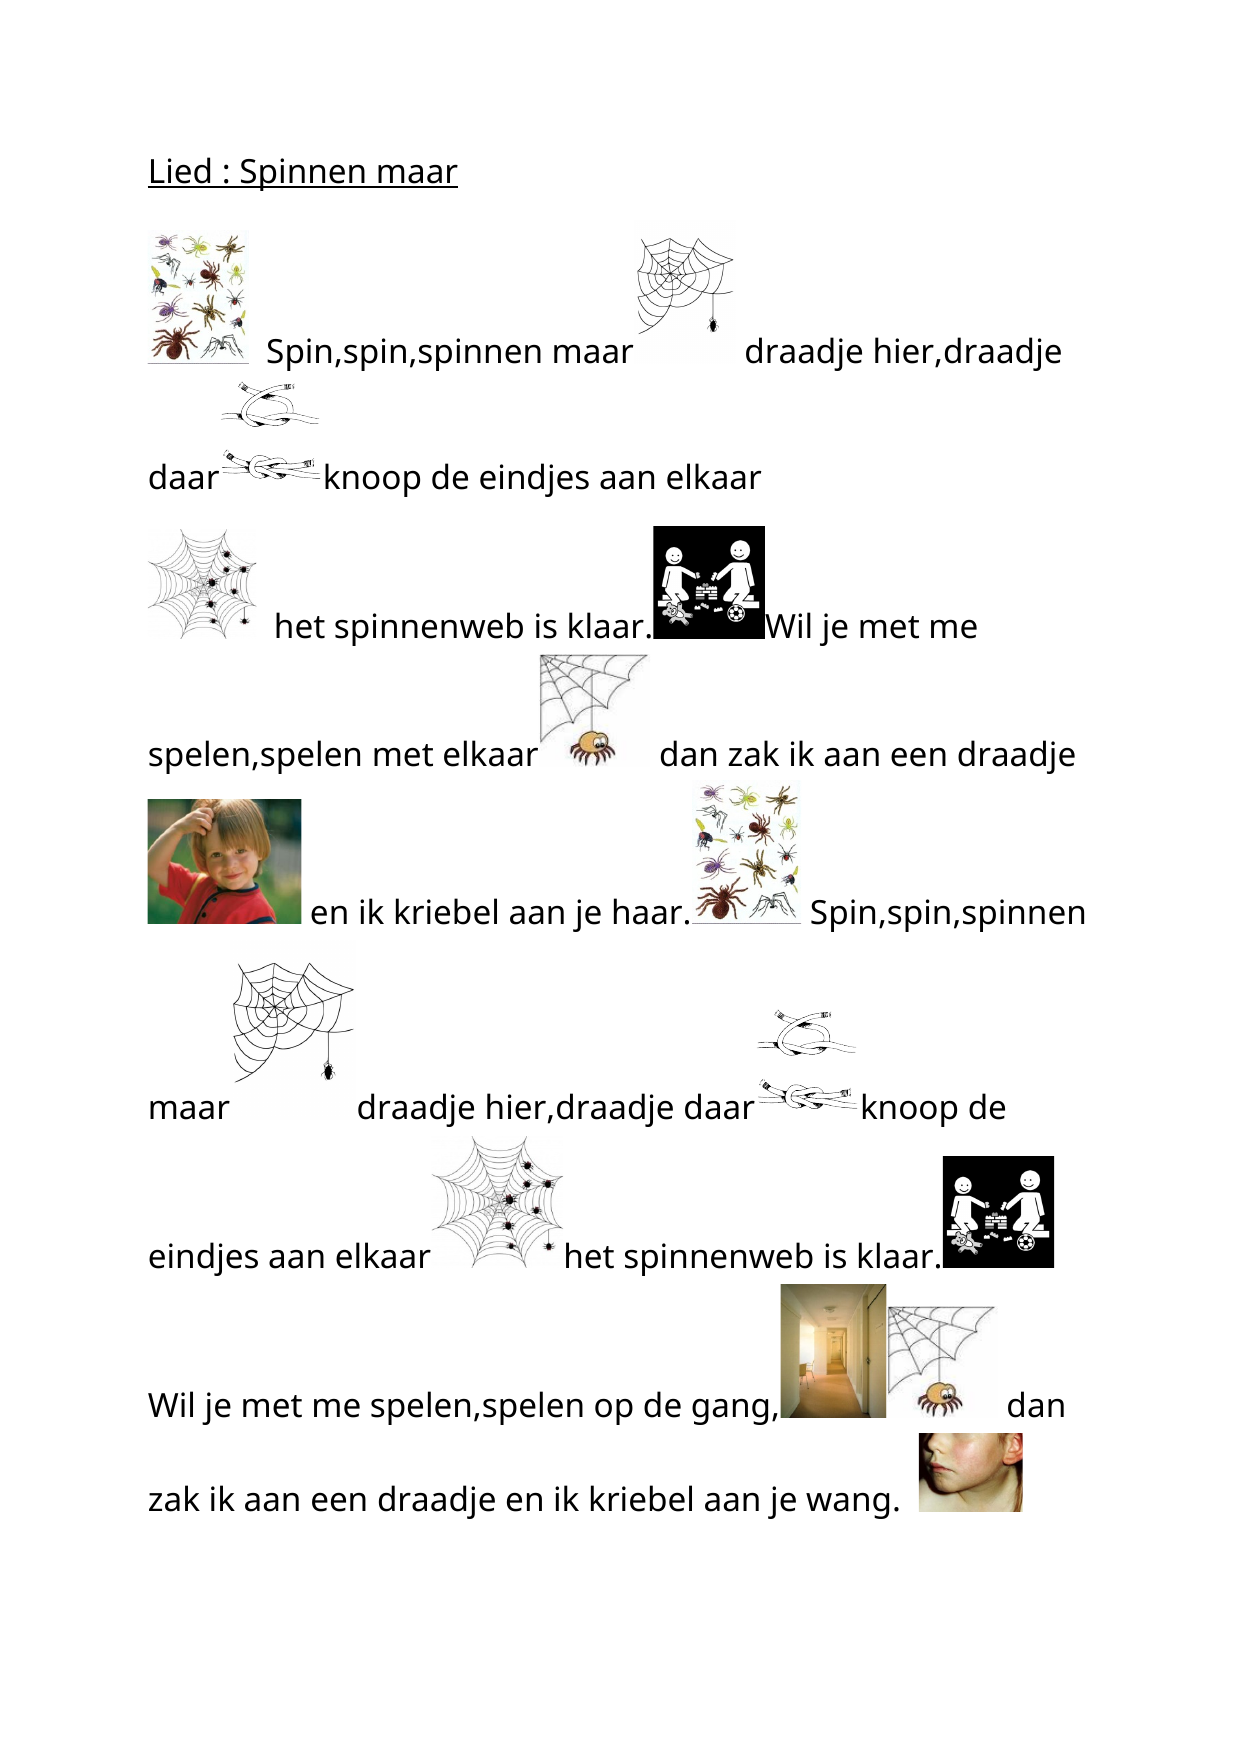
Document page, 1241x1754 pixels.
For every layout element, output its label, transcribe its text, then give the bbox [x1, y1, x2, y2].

picture [538, 654, 651, 767]
picture [692, 780, 802, 924]
picture [942, 1156, 1055, 1268]
picture [918, 1433, 1023, 1512]
text het spinnenweb is klaar.Wil je met me spelen,spelen met elkaar dan zak ik aan een draadje en ik kriebel aan je haar. Spin,spin,spinnen maardraadje hier,draadje daarknoop de eindjes aan elkaarhet spinnenweb is klaar.Wil je met me spelen,spelen op de gang, dan zak ik aan een draadje en ik kriebel aan je wang. [148, 527, 1093, 1522]
text Spin,spin,spinnen maar draadje hier,draadje daarknoop de eindjes aan elkaar [148, 221, 1093, 499]
picture [755, 1009, 860, 1120]
picture [147, 529, 257, 639]
picture [219, 380, 323, 490]
text Lied : Spinnen maar [148, 148, 1093, 193]
picture [634, 220, 736, 364]
picture [780, 1284, 998, 1418]
picture [147, 799, 302, 924]
picture [147, 230, 249, 364]
picture [230, 940, 357, 1120]
picture [653, 526, 765, 639]
picture [431, 1136, 564, 1268]
